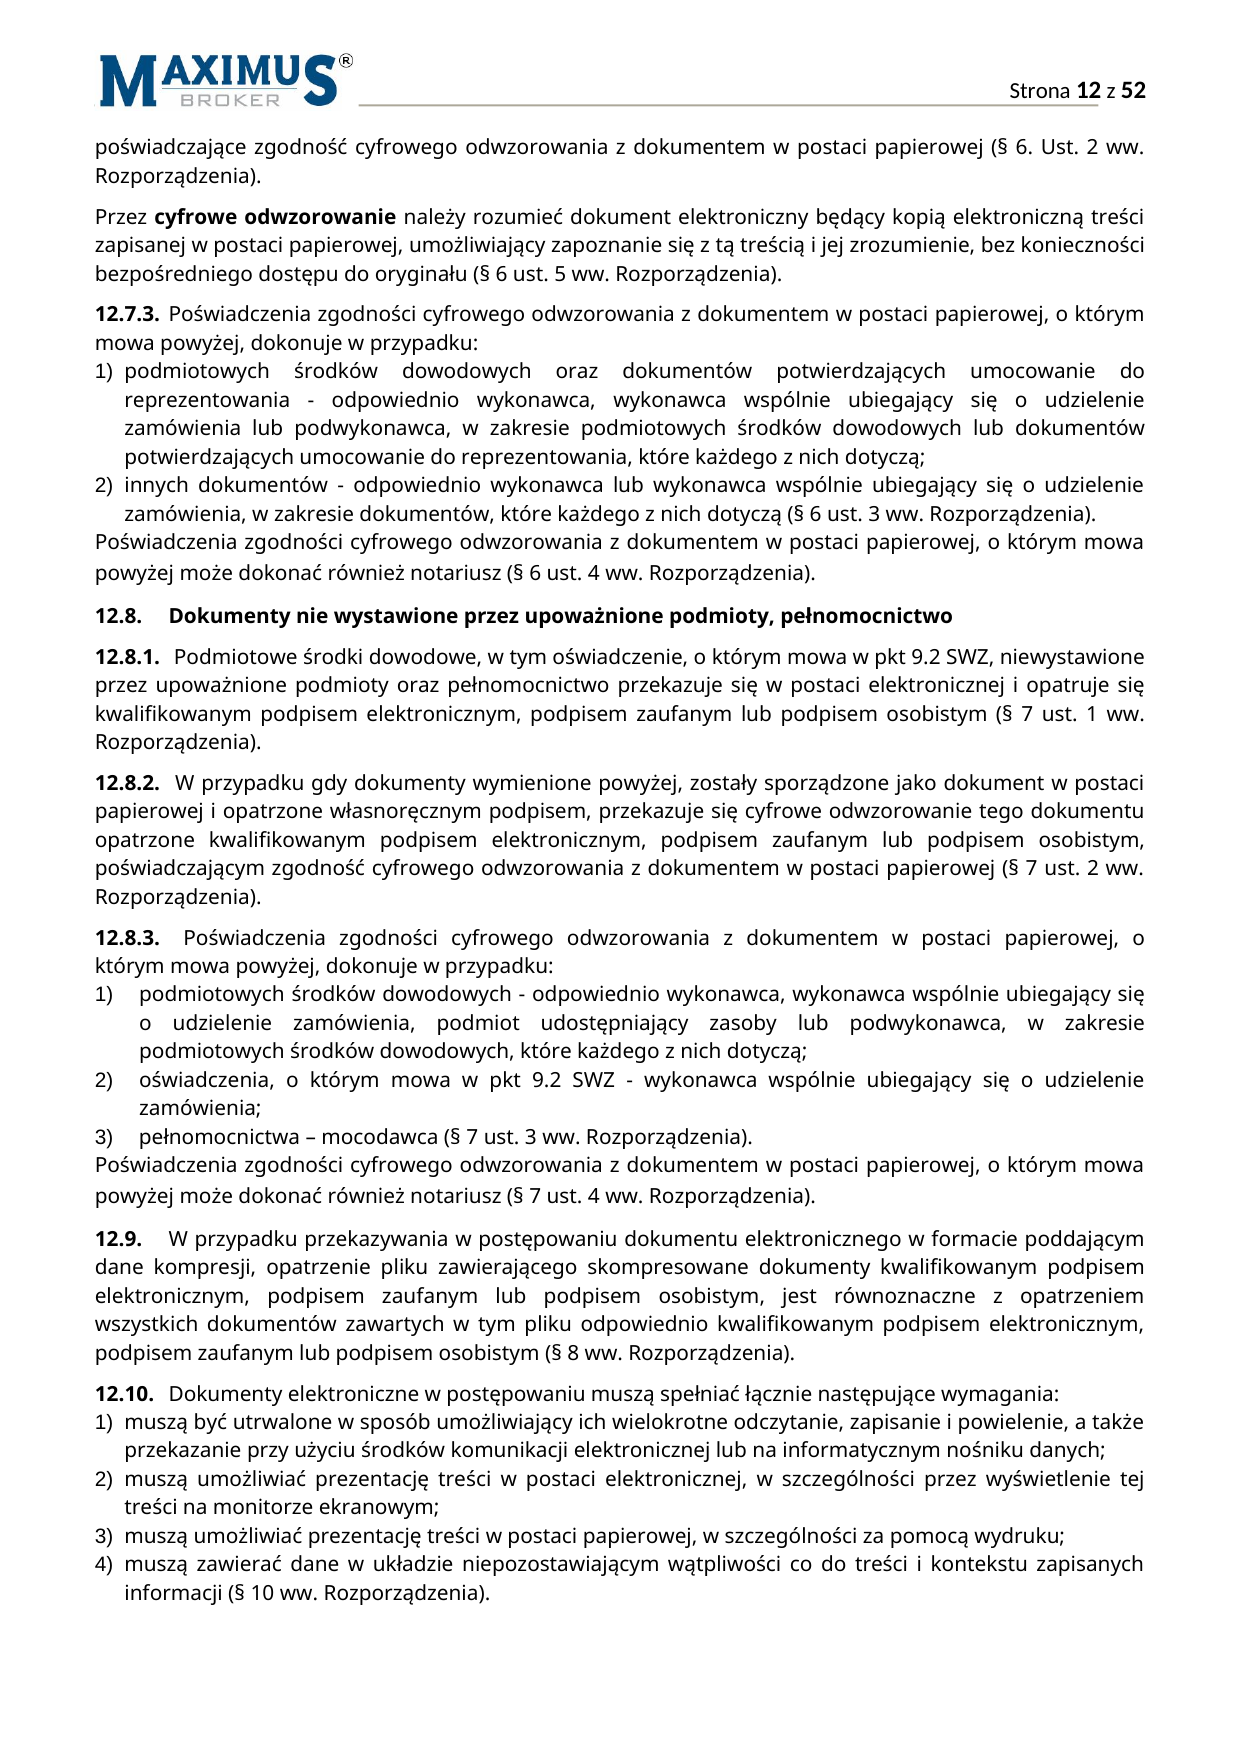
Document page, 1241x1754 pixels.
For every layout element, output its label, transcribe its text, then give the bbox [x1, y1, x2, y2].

list muszą umożliwiać prezentację treści w postaci papierowej, w szczególności za pomocą wydruku; [94, 1521, 1146, 1549]
list W przypadku gdy dokumenty wymienione powyżej, zostały sporządzone jako dokument w postaci papierowej i opatrzone własnoręcznym podpisem, przekazuje się cyfrowe odwzorowanie tego dokumentu opatrzone kwalifikowanym podpisem elektronicznym, podpisem zaufanym lub podpisem osobistym, poświadczającym zgodność cyfrowego odwzorowania z dokumentem w postaci papierowej (§ 7 ust. 2 ww. Rozporządzenia). [94, 768, 1146, 910]
list pełnomocnictwa – mocodawca (§ 7 ust. 3 ww. Rozporządzenia). [94, 1122, 1146, 1150]
list innych dokumentów - odpowiednio wykonawca lub wykonawca wspólnie ubiegający się o udzielenie zamówienia, w zakresie dokumentów, które każdego z nich dotyczą (§ 6 ust. 3 ww. Rozporządzenia). [94, 470, 1146, 527]
list podmiotowych środków dowodowych - odpowiednio wykonawca, wykonawca wspólnie ubiegający się o udzielenie zamówienia, podmiot udostępniający zasoby lub podwykonawca, w zakresie podmiotowych środków dowodowych, które każdego z nich dotyczą; [94, 979, 1146, 1065]
picture [94, 50, 359, 111]
text Poświadczenia zgodności cyfrowego odwzorowania z dokumentem w postaci papierowej, o którym mowa powyżej może dokonać również notariusz (§ 7 ust. 4 ww. Rozporządzenia). [94, 1150, 1146, 1209]
list Przez cyfrowe odwzorowanie należy rozumieć dokument elektroniczny będący kopią elektroniczną treści zapisanej w postaci papierowej, umożliwiający zapoznanie się z tą treścią i jej zrozumienie, bez konieczności bezpośredniego dostępu do oryginału (§ 6 ust. 5 ww. Rozporządzenia). [94, 202, 1146, 287]
list Poświadczenia zgodności cyfrowego odwzorowania z dokumentem w postaci papierowej, o którym mowa powyżej, dokonuje w przypadku: [94, 299, 1146, 356]
list Poświadczenia zgodności cyfrowego odwzorowania z dokumentem w postaci papierowej, o którym mowa powyżej, dokonuje w przypadku: [94, 923, 1146, 979]
list Dokumenty nie wystawione przez upoważnione podmioty, pełnomocnictwo [94, 601, 1146, 629]
list muszą zawierać dane w układzie niepozostawiającym wątpliwości co do treści i kontekstu zapisanych informacji (§ 10 ww. Rozporządzenia). [94, 1549, 1146, 1606]
list podmiotowych środków dowodowych oraz dokumentów potwierdzających umocowanie do reprezentowania - odpowiednio wykonawca, wykonawca wspólnie ubiegający się o udzielenie zamówienia lub podwykonawca, w zakresie podmiotowych środków dowodowych lub dokumentów potwierdzających umocowanie do reprezentowania, które każdego z nich dotyczą; [94, 356, 1146, 470]
list Podmiotowe środki dowodowe, w tym oświadczenie, o którym mowa w pkt 9.2 SWZ, niewystawione przez upoważnione podmioty oraz pełnomocnictwo przekazuje się w postaci elektronicznej i opatruje się kwalifikowanym podpisem elektronicznym, podpisem zaufanym lub podpisem osobistym (§ 7 ust. 1 ww. Rozporządzenia). [94, 642, 1146, 756]
text Poświadczenia zgodności cyfrowego odwzorowania z dokumentem w postaci papierowej, o którym mowa powyżej może dokonać również notariusz (§ 6 ust. 4 ww. Rozporządzenia). [94, 527, 1146, 586]
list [94, 132, 1146, 189]
list muszą umożliwiać prezentację treści w postaci elektronicznej, w szczególności przez wyświetlenie tej treści na monitorze ekranowym; [94, 1464, 1146, 1521]
list Dokumenty elektroniczne w postępowaniu muszą spełniać łącznie następujące wymagania: [94, 1379, 1146, 1407]
list W przypadku przekazywania w postępowaniu dokumentu elektronicznego w formacie poddającym dane kompresji, opatrzenie pliku zawierającego skompresowane dokumenty kwalifikowanym podpisem elektronicznym, podpisem zaufanym lub podpisem osobistym, jest równoznaczne z opatrzeniem wszystkich dokumentów zawartych w tym pliku odpowiednio kwalifikowanym podpisem elektronicznym, podpisem zaufanym lub podpisem osobistym (§ 8 ww. Rozporządzenia). [94, 1224, 1146, 1366]
list oświadczenia, o którym mowa w pkt 9.2 SWZ - wykonawca wspólnie ubiegający się o udzielenie zamówienia; [94, 1065, 1146, 1122]
list muszą być utrwalone w sposób umożliwiający ich wielokrotne odczytanie, zapisanie i powielenie, a także przekazanie przy użyciu środków komunikacji elektronicznej lub na informatycznym nośniku danych; [94, 1407, 1146, 1464]
